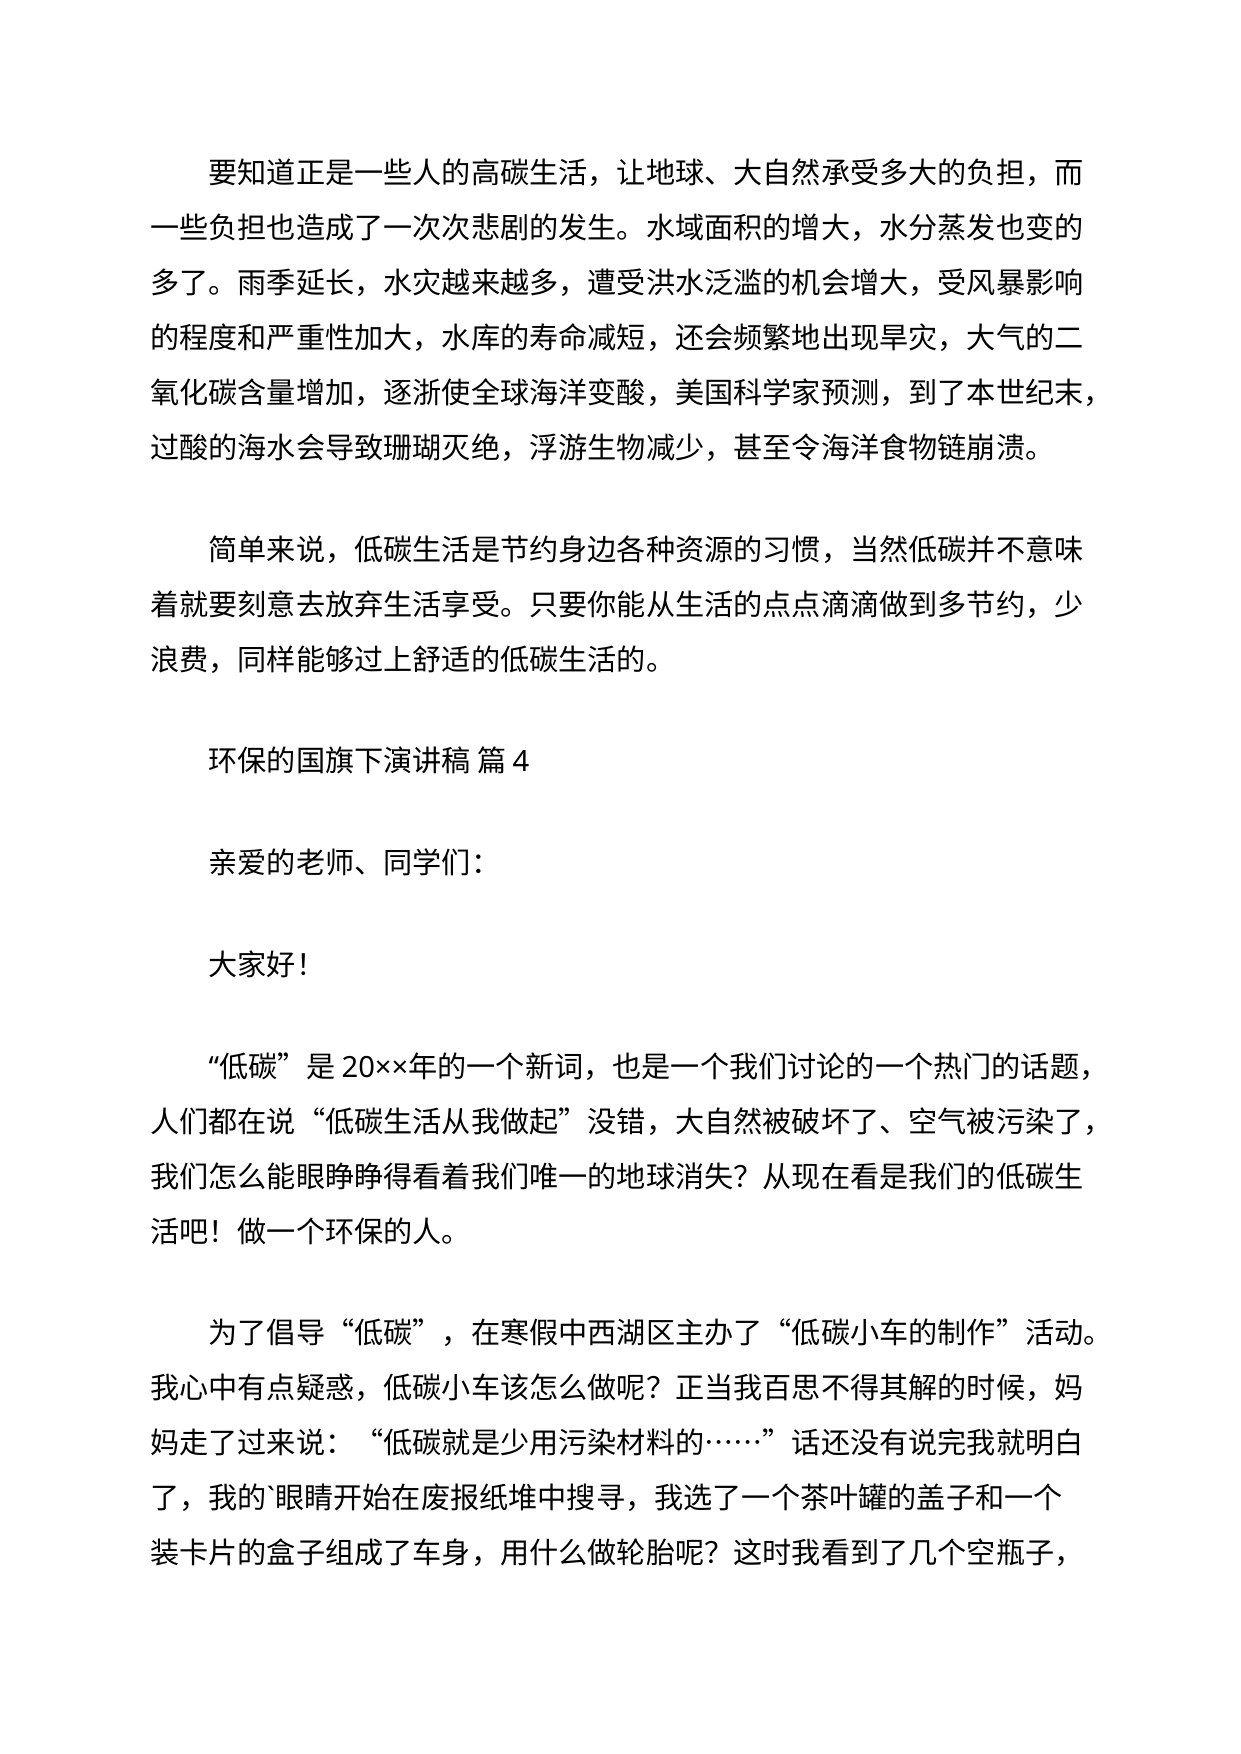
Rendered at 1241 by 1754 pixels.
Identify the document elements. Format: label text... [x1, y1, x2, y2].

text “低碳”是20××年的一个新词，也是一个我们讨论的一个热门的话题，人们都在说“低碳生活从我做起”没错，大自然被破坏了、空气被污染了，我们怎么能眼睁睁得看着我们唯一的地球消失？从现在看是我们的低碳生活吧！做一个环保的人。 [150, 1043, 1090, 1250]
text 简单来说，低碳生活是节约身边各种资源的习惯，当然低碳并不意味着就要刻意去放弃生活享受。只要你能从生活的点点滴滴做到多节约，少浪费，同样能够过上舒适的低碳生活的。 [150, 526, 1090, 678]
text 要知道正是一些人的高碳生活，让地球、大自然承受多大的负担，而一些负担也造成了一次次悲剧的发生。水域面积的增大，水分蒸发也变的多了。雨季延长，水灾越来越多，遭受洪水泛滥的机会增大，受风暴影响的程度和严重性加大，水库的寿命减短，还会频繁地出现旱灾，大气的二氧化碳含量增加，逐浙使全球海洋变酸，美国科学家预测，到了本世纪末，过酸的海水会导致珊瑚灭绝，浮游生物减少，甚至令海洋食物链崩溃。 [150, 150, 1090, 467]
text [150, 1310, 1090, 1572]
text 大家好！ [150, 942, 1090, 984]
text 亲爱的老师、同学们： [150, 840, 1090, 882]
text 环保的国旗下演讲稿 篇4 [150, 738, 1090, 780]
